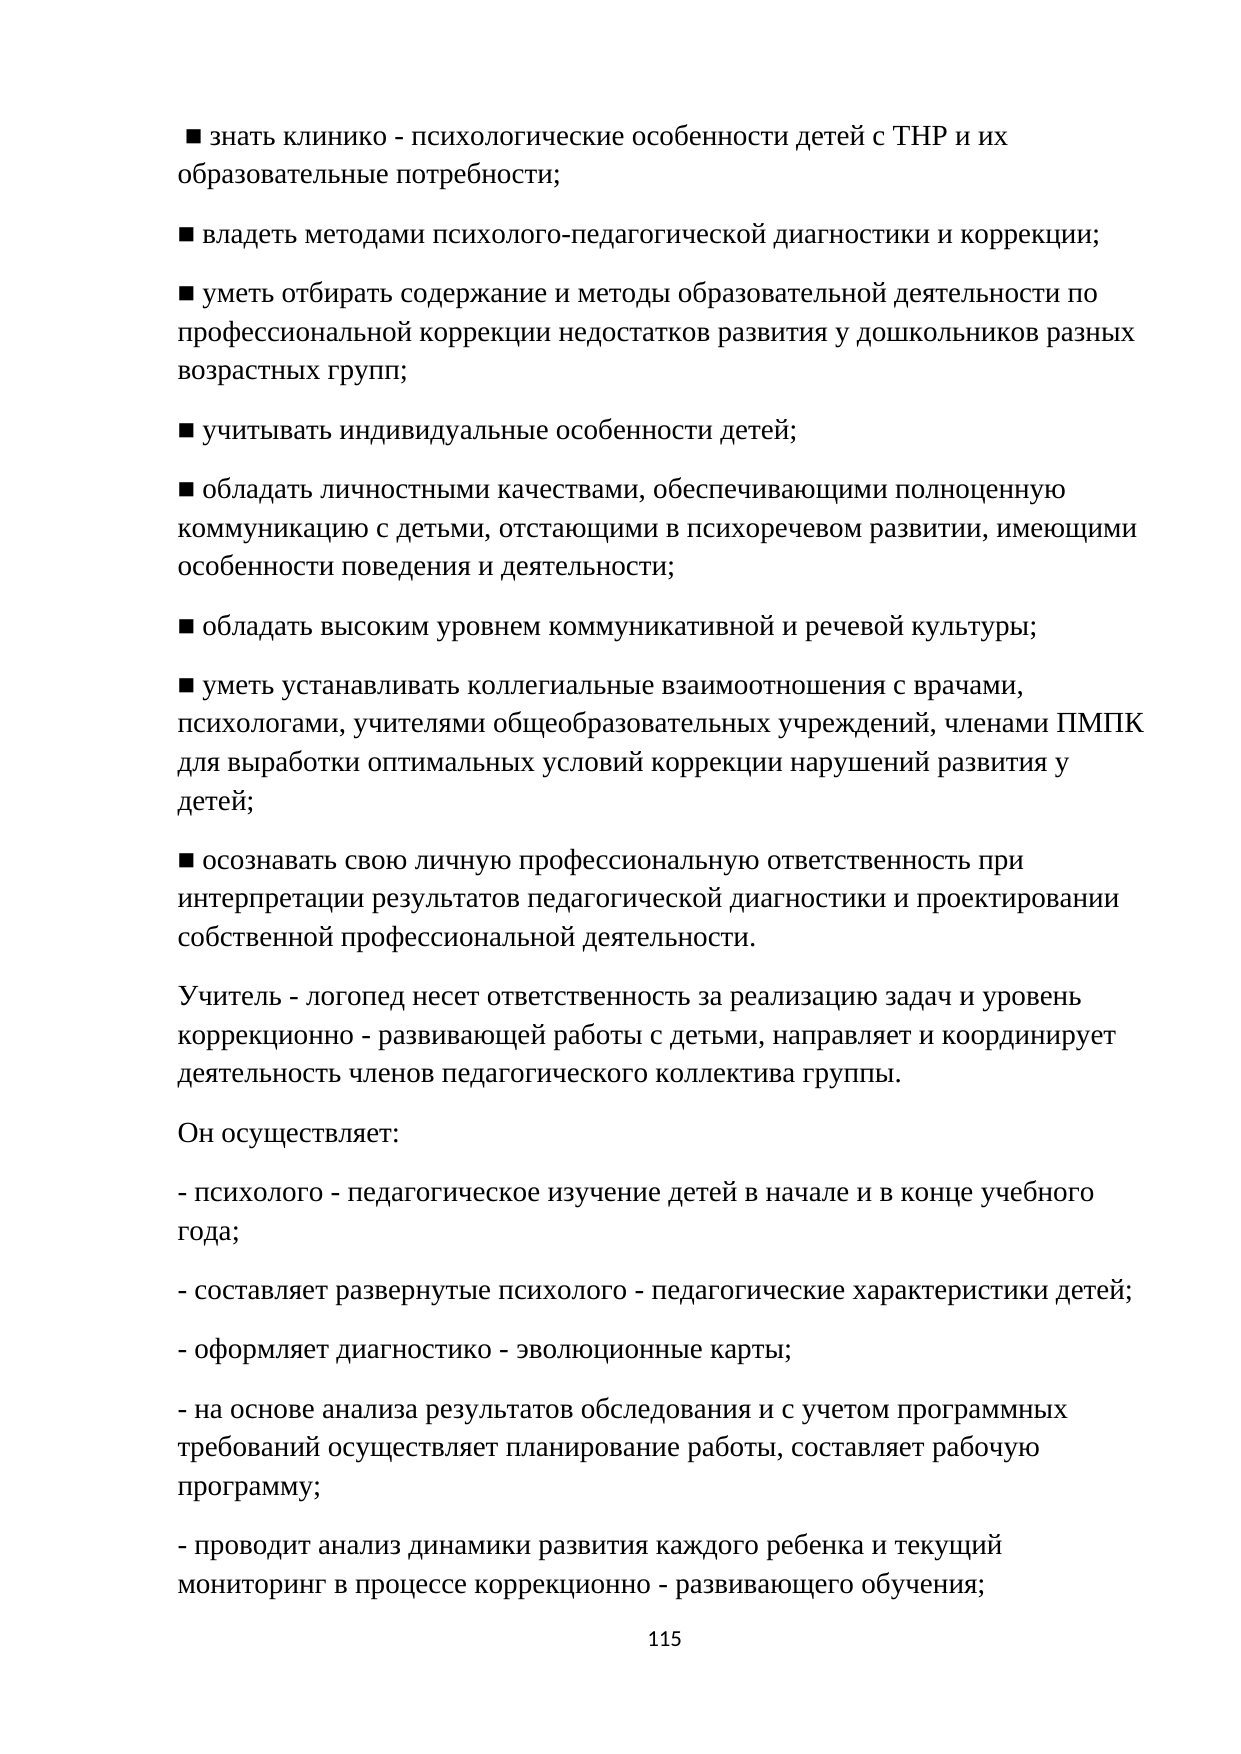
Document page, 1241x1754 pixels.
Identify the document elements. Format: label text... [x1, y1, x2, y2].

text - психолого - педагогическое изучение детей в начале и в конце учебного года; [177, 1174, 1152, 1246]
text - на основе анализа результатов обследования и с учетом программных требований осуществляет планирование работы, составляет рабочую программу; [177, 1391, 1152, 1502]
text - составляет развернутые психолого - педагогические характеристики детей; [177, 1272, 1152, 1306]
text ■ знать клинико - психологические особенности детей с ТНР и их образовательные потребности; [177, 118, 1152, 190]
text - оформляет диагностико - эволюционные карты; [177, 1332, 1152, 1365]
text ■ учитывать индивидуальные особенности детей; [177, 412, 1152, 445]
text ■ уметь отбирать содержание и методы образовательной деятельности по профессиональной коррекции недостатков развития у дошкольников разных возрастных групп; [177, 275, 1152, 386]
text ■ осознавать свою личную профессиональную ответственность при интерпретации результатов педагогической диагностики и проектировании собственной профессиональной деятельности. [177, 842, 1152, 953]
text Он осуществляет: [177, 1115, 1152, 1148]
text - проводит анализ динамики развития каждого ребенка и текущий мониторинг в процессе коррекционно - развивающего обучения; [177, 1527, 1152, 1599]
text ■ обладать высоким уровнем коммуникативной и речевой культуры; [177, 608, 1152, 641]
text ■ уметь устанавливать коллегиальные взаимоотношения с врачами, психологами, учителями общеобразовательных учреждений, членами ПМПК для выработки оптимальных условий коррекции нарушений развития у детей; [177, 667, 1152, 816]
text ■ обладать личностными качествами, обеспечивающими полноценную коммуникацию с детьми, отстающими в психоречевом развитии, имеющими особенности поведения и деятельности; [177, 471, 1152, 582]
text ■ владеть методами психолого-педагогической диагностики и коррекции; [177, 216, 1152, 249]
text Учитель - логопед несет ответственность за реализацию задач и уровень коррекционно - развивающей работы с детьми, направляет и координирует деятельность членов педагогического коллектива группы. [177, 978, 1152, 1089]
